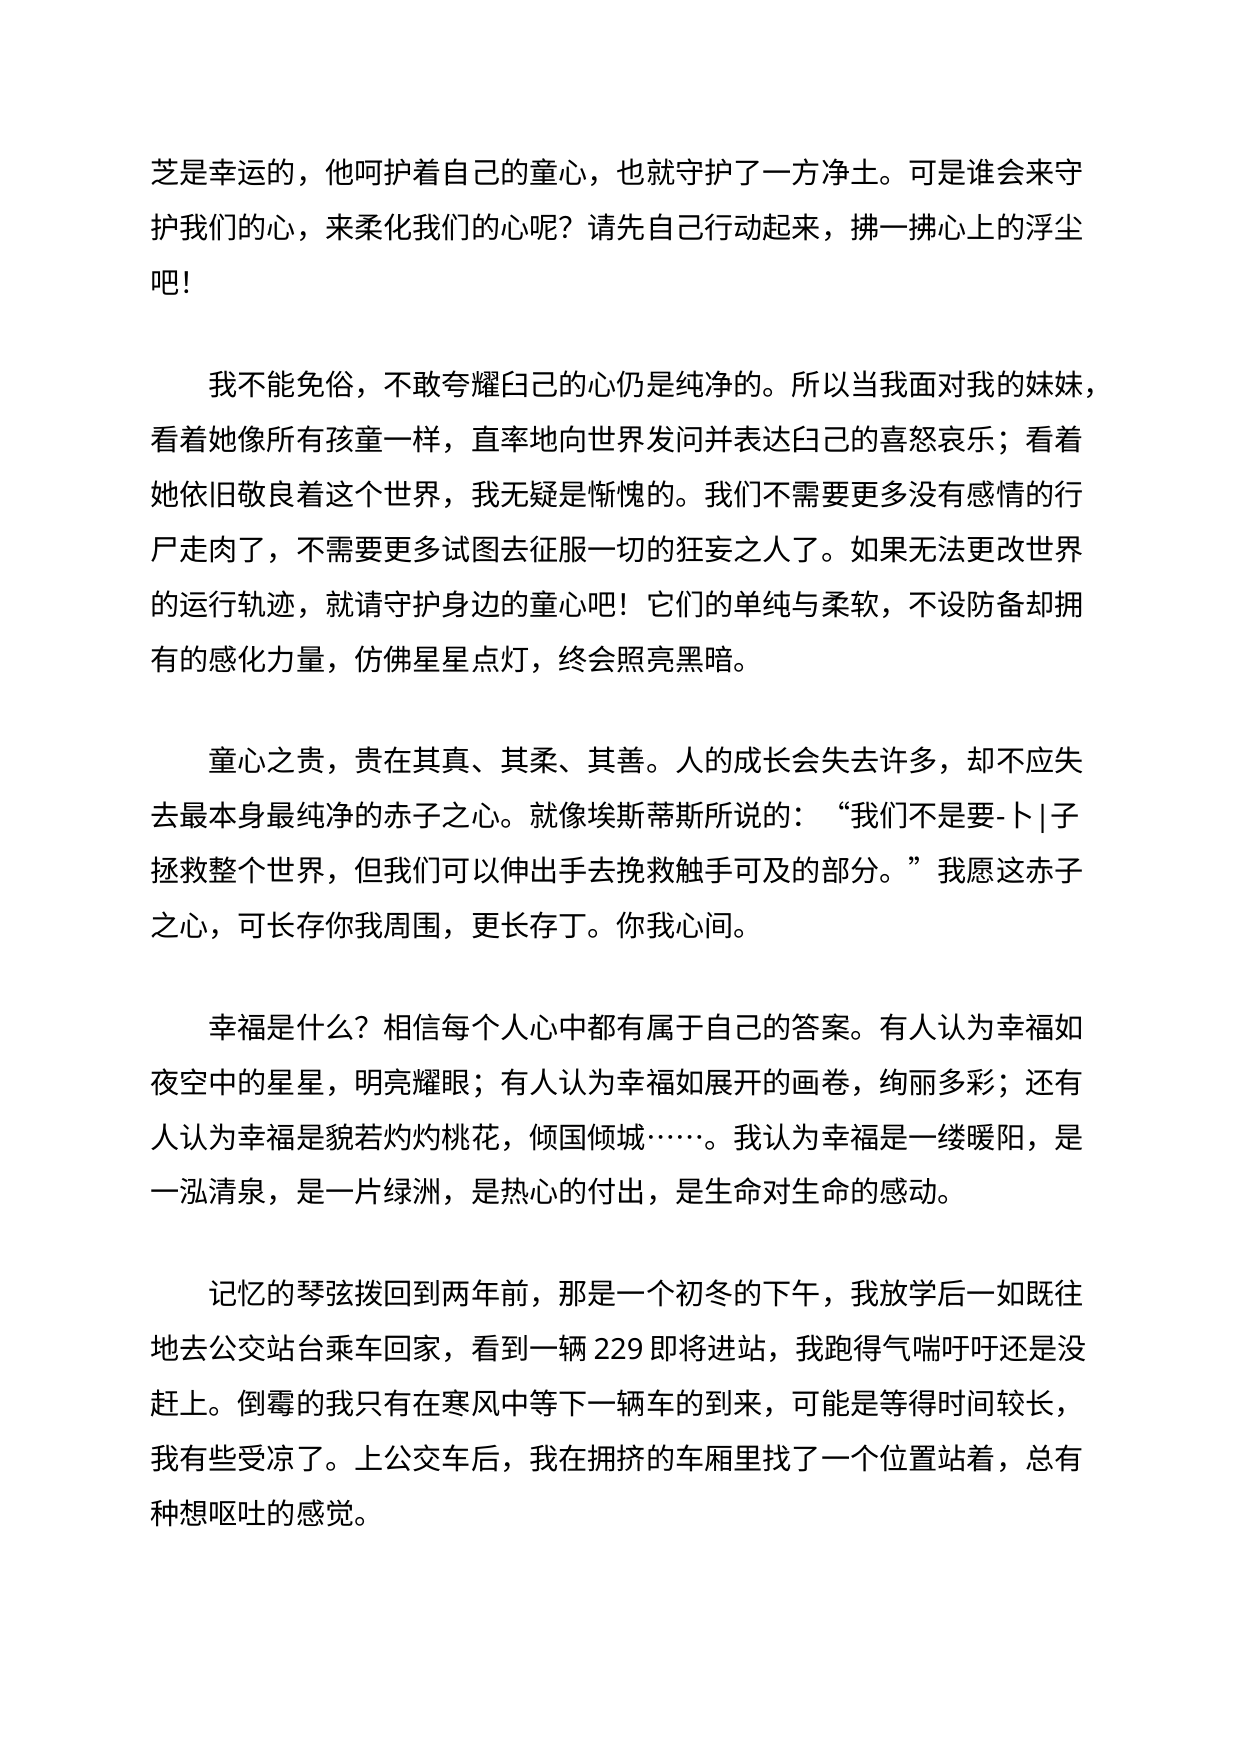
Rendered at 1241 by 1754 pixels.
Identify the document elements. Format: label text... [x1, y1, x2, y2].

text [150, 150, 1090, 302]
text 幸福是什么？相信每个人心中都有属于自己的答案。有人认为幸福如夜空中的星星，明亮耀眼；有人认为幸福如展开的画卷，绚丽多彩；还有人认为幸福是貌若灼灼桃花，倾国倾城……。我认为幸福是一缕暖阳，是一泓清泉，是一片绿洲，是热心的付出，是生命对生命的感动。 [150, 1004, 1090, 1211]
text 童心之贵，贵在其真、其柔、其善。人的成长会失去许多，却不应失去最本身最纯净的赤子之心。就像埃斯蒂斯所说的：“我们不是要-卜|子拯救整个世界，但我们可以伸出手去挽救触手可及的部分。”我愿这赤子之心，可长存你我周围，更长存丁。你我心间。 [150, 738, 1090, 945]
text 记忆的琴弦拨回到两年前，那是一个初冬的下午，我放学后一如既往地去公交站台乘车回家，看到一辆229即将进站，我跑得气喘吁吁还是没赶上。倒霉的我只有在寒风中等下一辆车的到来，可能是等得时间较长，我有些受凉了。上公交车后，我在拥挤的车厢里找了一个位置站着，总有种想呕吐的感觉。 [150, 1271, 1090, 1533]
text 我不能免俗，不敢夸耀臼己的心仍是纯净的。所以当我面对我的妹妹，看着她像所有孩童一样，直率地向世界发问并表达臼己的喜怒哀乐；看着她依旧敬良着这个世界，我无疑是惭愧的。我们不需要更多没有感情的行尸走肉了，不需要更多试图去征服一切的狂妄之人了。如果无法更改世界的运行轨迹，就请守护身边的童心吧！它们的单纯与柔软，不设防备却拥有的感化力量，仿佛星星点灯，终会照亮黑暗。 [150, 362, 1090, 678]
